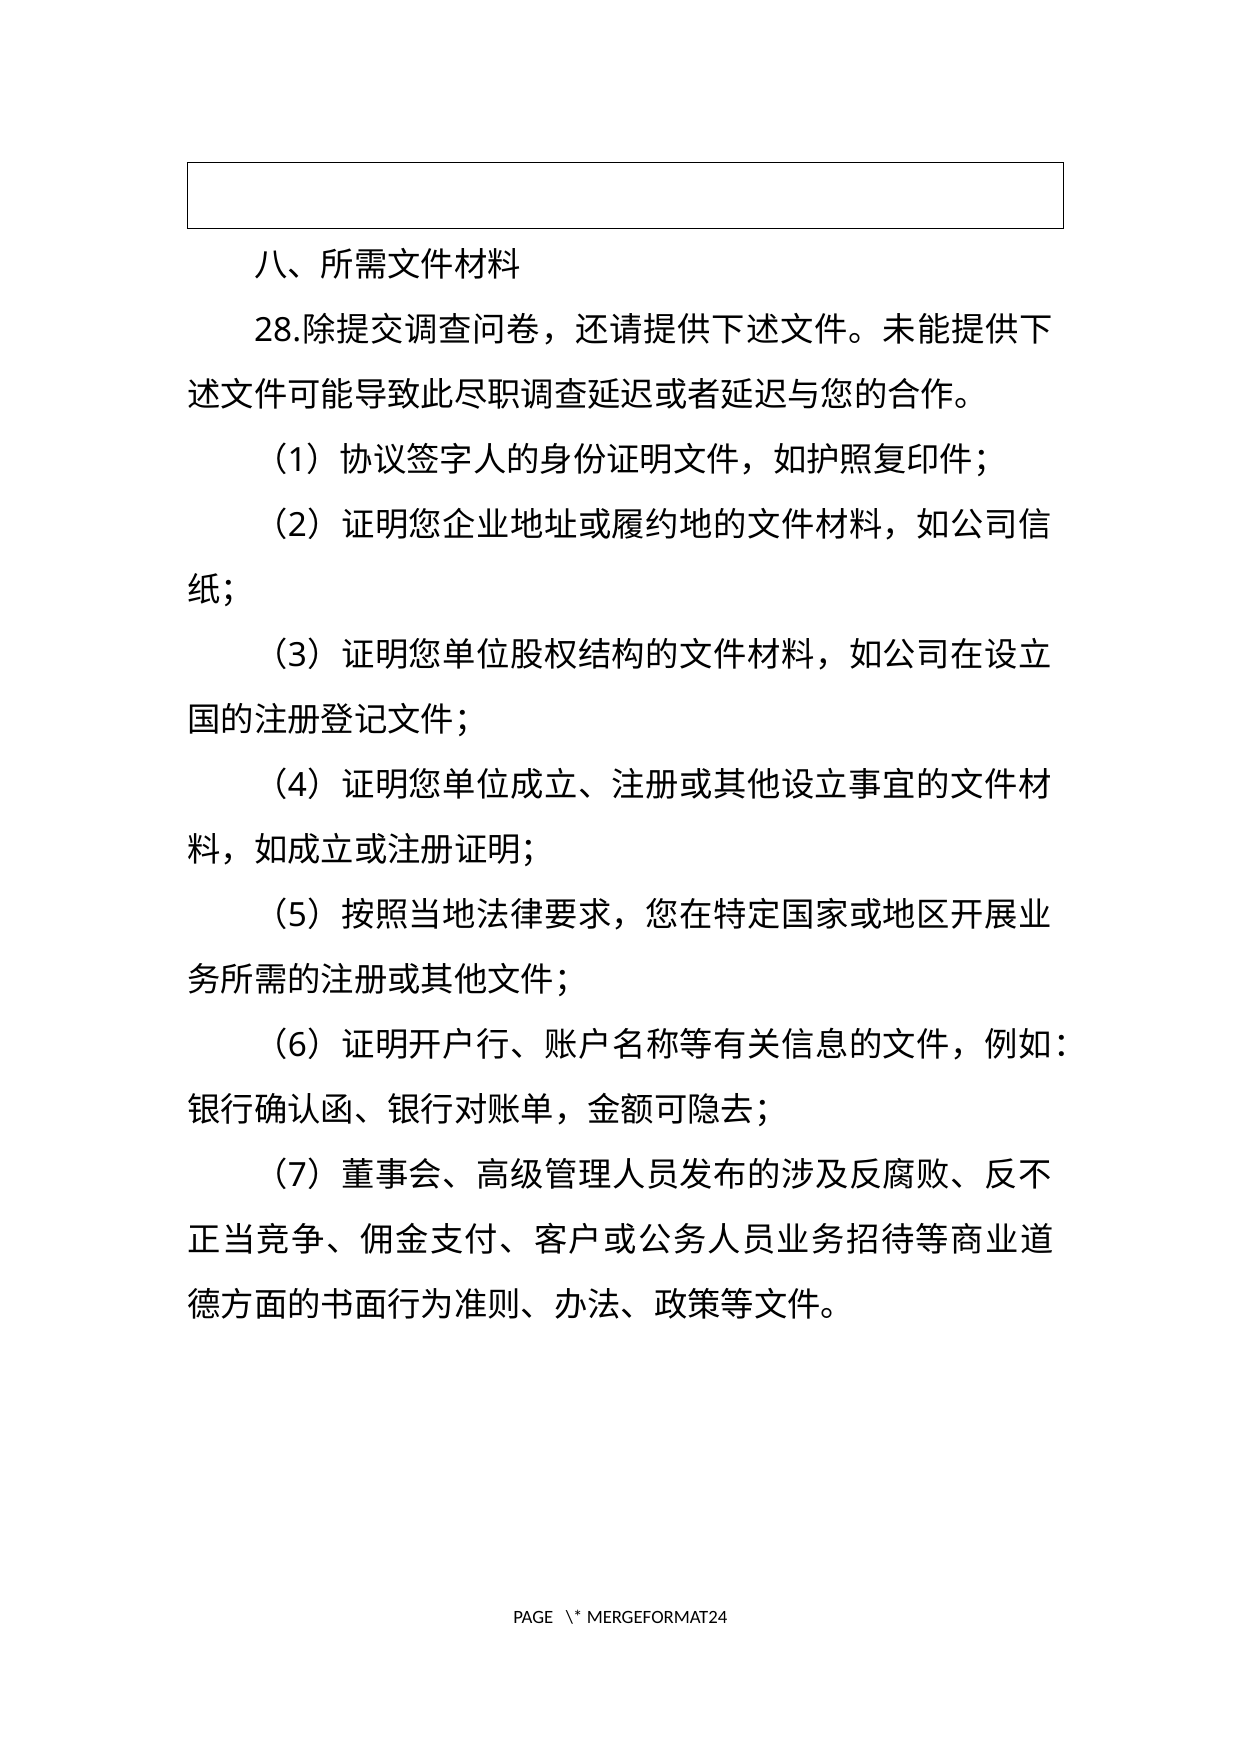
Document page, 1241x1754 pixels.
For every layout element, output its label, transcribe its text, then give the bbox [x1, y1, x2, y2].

list （7）董事会、高级管理人员发布的涉及反腐败、反不正当竞争、佣金支付、客户或公务人员业务招待等商业道德方面的书面行为准则、办法、政策等文件。 [187, 1139, 1053, 1334]
text （4）证明您单位成立、注册或其他设立事宜的文件材料，如成立或注册证明； [187, 749, 1053, 879]
text （3）证明您单位股权结构的文件材料，如公司在设立国的注册登记文件； [187, 619, 1053, 749]
table_header [188, 163, 1063, 228]
text （6）证明开户行、账户名称等有关信息的文件，例如：银行确认函、银行对账单，金额可隐去； [187, 1009, 1053, 1139]
text （2）证明您企业地址或履约地的文件材料，如公司信纸； [187, 489, 1053, 619]
text （1）协议签字人的身份证明文件，如护照复印件； [187, 424, 1053, 489]
text 八、所需文件材料 [187, 229, 1053, 294]
text 28.除提交调查问卷，还请提供下述文件。未能提供下述文件可能导致此尽职调查延迟或者延迟与您的合作。 [187, 294, 1053, 424]
text （5）按照当地法律要求，您在特定国家或地区开展业务所需的注册或其他文件； [187, 879, 1053, 1009]
